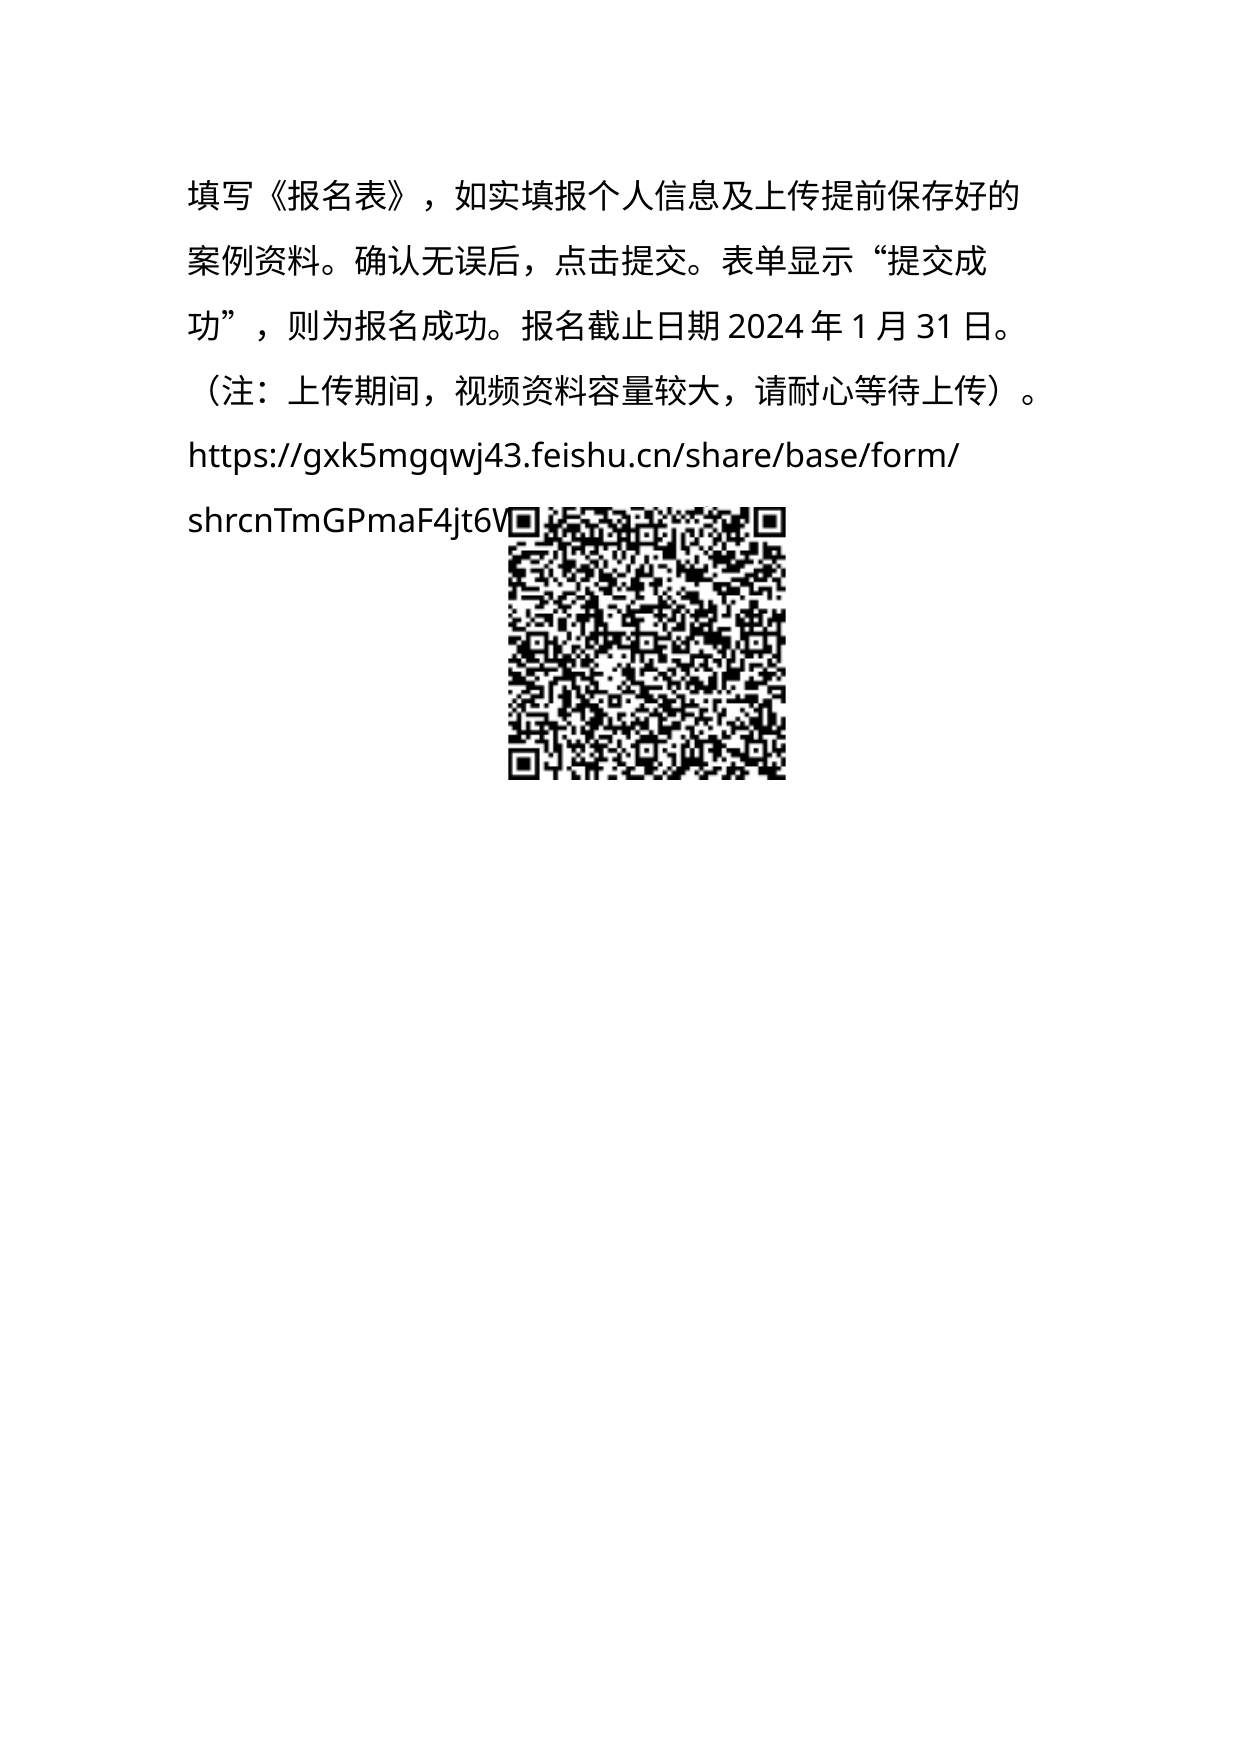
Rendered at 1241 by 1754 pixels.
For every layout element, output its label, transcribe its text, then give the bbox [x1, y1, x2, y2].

picture [508, 507, 786, 780]
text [187, 162, 1053, 422]
text https://gxk5mgqwj43.feishu.cn/share/base/form/shrcnTmGPmaF4jt6WvW2qjYc6Vd [187, 422, 1053, 552]
